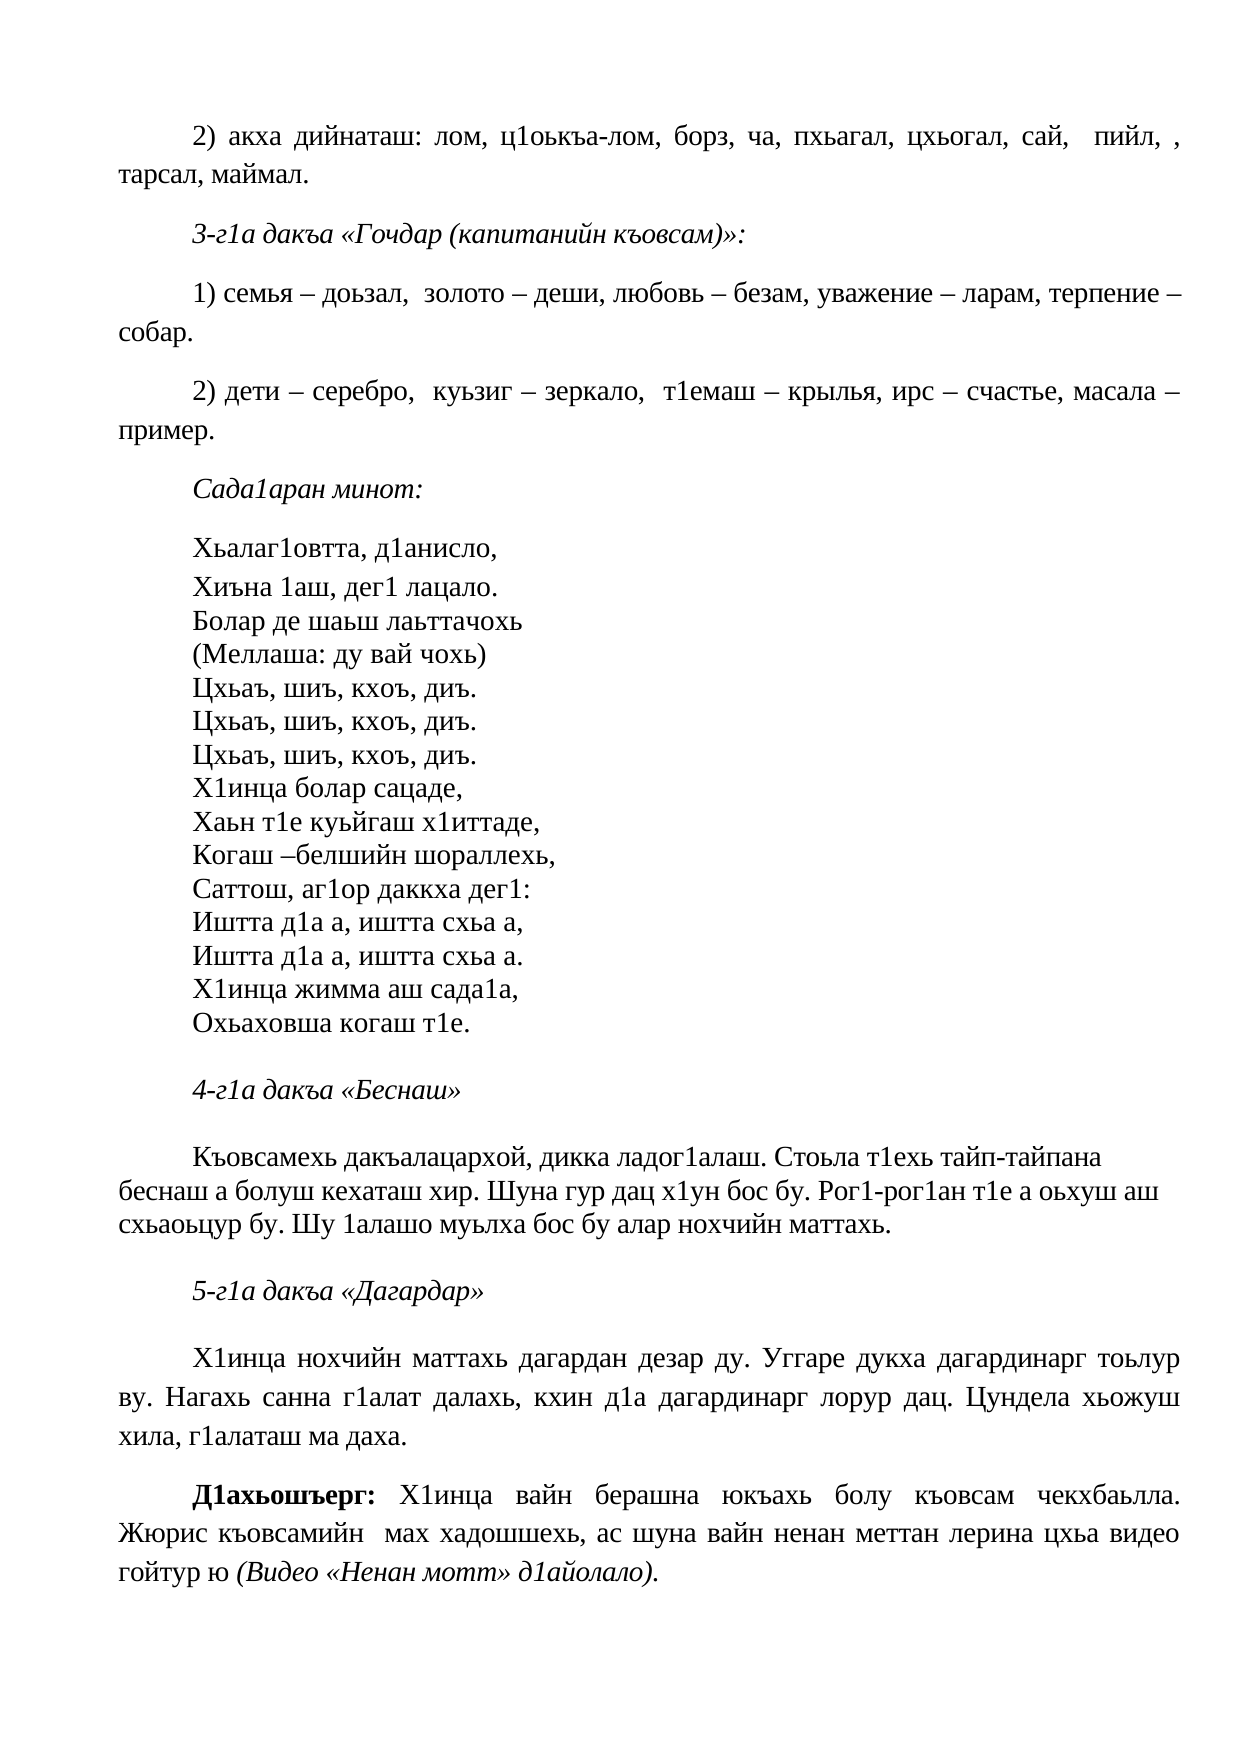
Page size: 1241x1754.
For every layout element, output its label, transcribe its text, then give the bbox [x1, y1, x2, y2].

text (Меллаша: ду вай чохь) [118, 636, 1181, 670]
text Иштта д1а а, иштта схьа а, [118, 904, 1181, 938]
text Когаш –белшийн шораллехь, [118, 837, 1181, 871]
text 3-г1а дакъа «Гочдар (капитанийн къовсам)»: [118, 216, 1181, 249]
text Саттош, аг1ор даккха дег1: [118, 871, 1181, 904]
text Къовсамехь дакъалацархой, дикка ладог1алаш. Стоьла т1ехь тайп-тайпана беснаш а болуш кехаташ хир. Шуна гур дац х1ун бос бу. Рог1-рог1ан т1е а оьхуш аш схьаоьцур бу. Шу 1алашо муьлха бос бу алар нохчийн маттахь. [118, 1139, 1181, 1240]
text Цхьаъ, шиъ, кхоъ, диъ. [118, 670, 1181, 703]
text Охьаховша когаш т1е. [118, 1005, 1181, 1039]
text Х1инца нохчийн маттахь дагардан дезар ду. Уггаре дукха дагардинарг тоьлур ву. Нагахь санна г1алат далахь, кхин д1а дагардинарг лорур дац. Цундела хьожуш хила, г1алаташ ма даха. [118, 1341, 1181, 1451]
text Цхьаъ, шиъ, кхоъ, диъ. [118, 703, 1181, 737]
text Х1инца жимма аш сада1а, [118, 972, 1181, 1005]
text Сада1аран минот: [118, 471, 1181, 505]
text Хаьн т1е куьйгаш х1иттаде, [118, 804, 1181, 837]
text Иштта д1а а, иштта схьа а. [118, 938, 1181, 972]
text 2) акха дийнаташ: лом, ц1оькъа-лом, борз, ча, пхьагал, цхьогал, сай, пийл, , тарсал, маймал. [118, 118, 1181, 190]
text Х1инца болар сацаде, [118, 770, 1181, 804]
text 4-г1а дакъа «Беснаш» [118, 1072, 1181, 1106]
text Цхьаъ, шиъ, кхоъ, диъ. [118, 737, 1181, 770]
text 5-г1а дакъа «Дагардар» [118, 1273, 1181, 1307]
text Хьалаг1овтта, д1анисло, [118, 531, 1181, 564]
text Болар де шаьш лаьттачохь [118, 603, 1181, 636]
text 2) дети – серебро, куьзиг – зеркало, т1емаш – крылья, ирс – счастье, масала – пример. [118, 373, 1181, 445]
text 1) семья – доьзал, золото – деши, любовь – безам, уважение – ларам, терпение – собар. [118, 275, 1181, 347]
text Д1ахьошъерг: Х1инца вайн берашна юкъахь болу къовсам чекхбаьлла. Жюрис къовсамийн мах хадошшехь, ас шуна вайн ненан меттан лерина цхьа видео гойтур ю (Видео «Ненан мотт» д1айолало). [118, 1477, 1181, 1588]
text Хиъна 1аш, дег1 лацало. [118, 569, 1181, 603]
